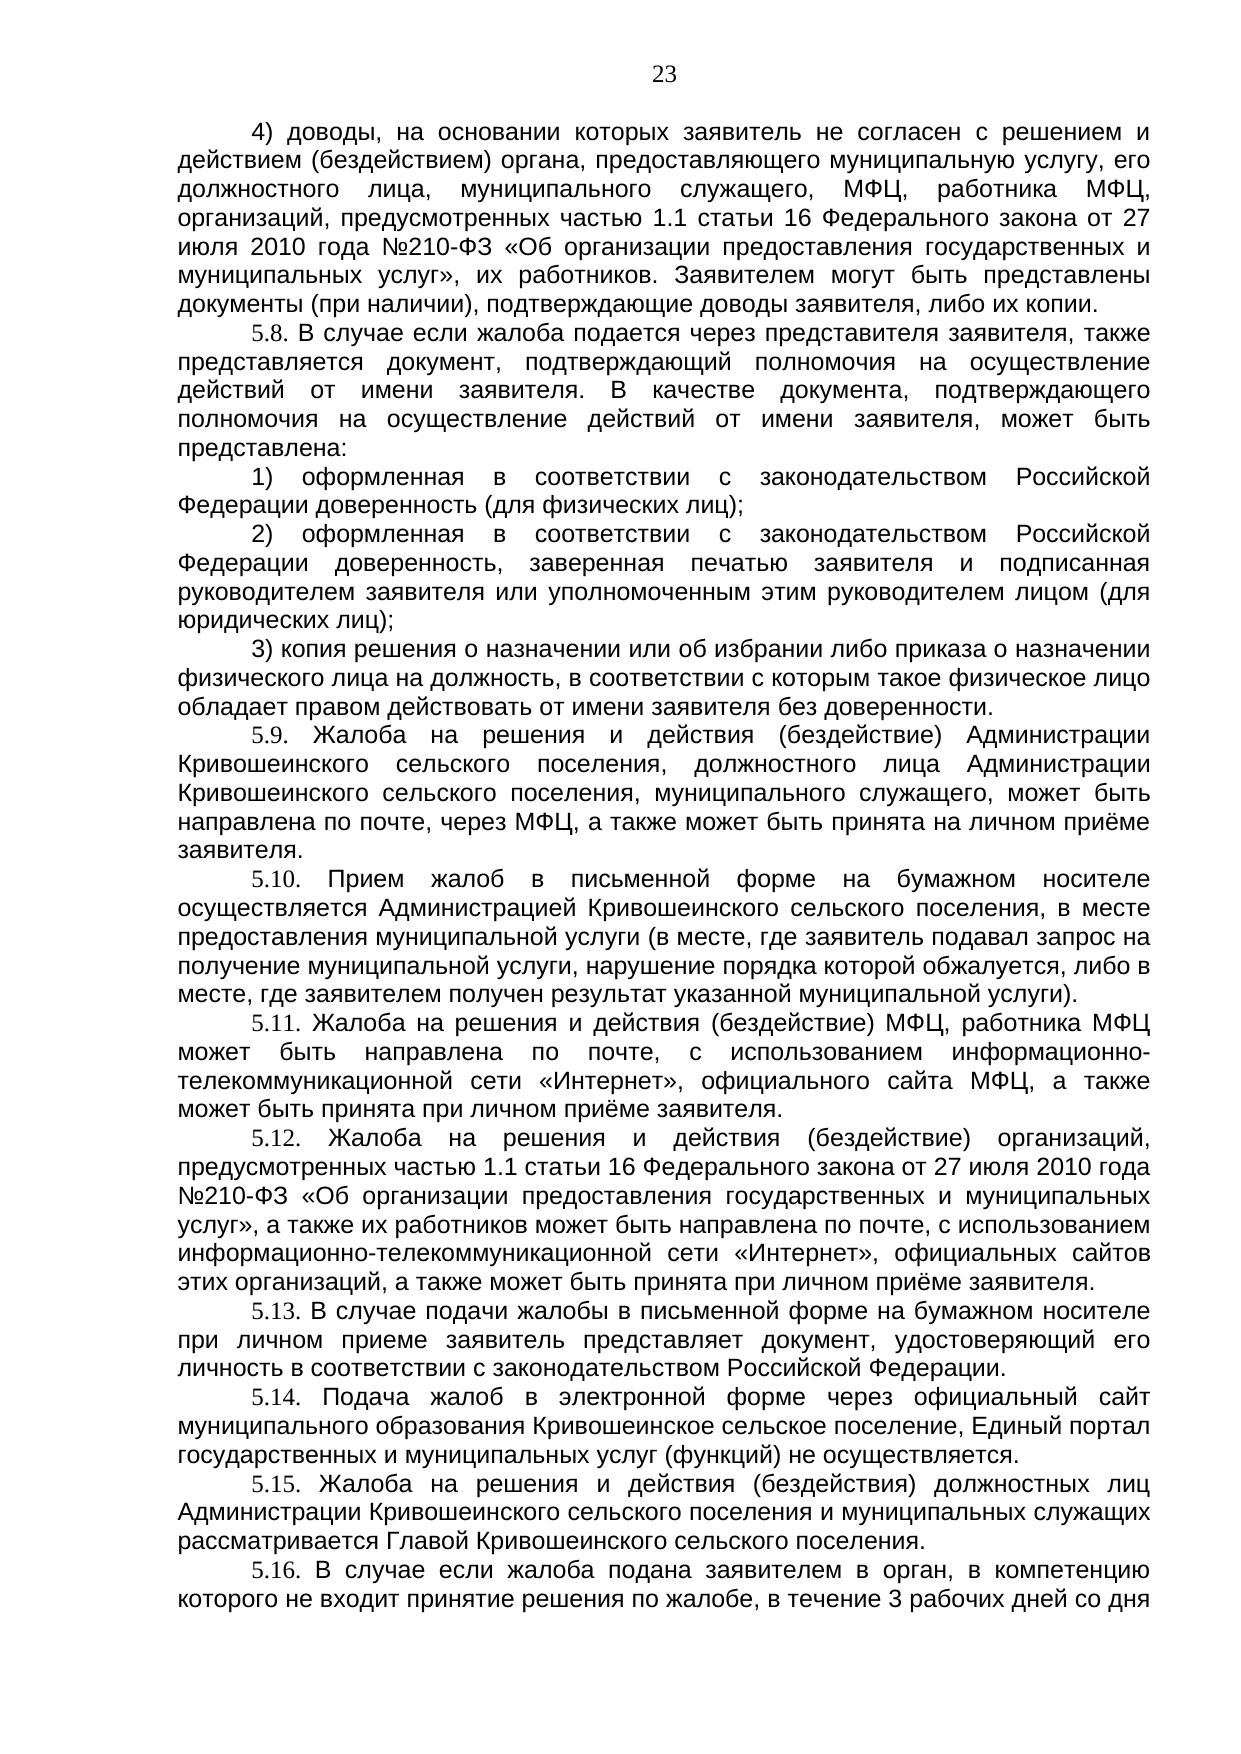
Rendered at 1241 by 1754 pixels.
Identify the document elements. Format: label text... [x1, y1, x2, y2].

text 4) доводы, на основании которых заявитель не согласен с решением и действием (бездействием) органа, предоставляющего муниципальную услугу, его должностного лица, муниципального служащего, МФЦ, работника МФЦ, организаций, предусмотренных частью 1.1 статьи 16 Федерального закона от 27 июля 2010 года №210-ФЗ «Об организации предоставления государственных и муниципальных услуг», их работников. Заявителем могут быть представлены документы (при наличии), подтверждающие доводы заявителя, либо их копии. [177, 117, 1152, 318]
text 5.14. Подача жалоб в электронной форме через официальный сайт муниципального образования Кривошеинское сельское поселение, Единый портал государственных и муниципальных услуг (функций) не осуществляется. [177, 1382, 1152, 1468]
text 2) оформленная в соответствии с законодательством Российской Федерации доверенность, заверенная печатью заявителя и подписанная руководителем заявителя или уполномоченным этим руководителем лицом (для юридических лиц); [177, 519, 1152, 634]
text 1) оформленная в соответствии с законодательством Российской Федерации доверенность (для физических лиц); [177, 462, 1152, 519]
text 5.10. Прием жалоб в письменной форме на бумажном носителе осуществляется Администрацией Кривошеинского сельского поселения, в месте предоставления муниципальной услуги (в месте, где заявитель подавал запрос на получение муниципальной услуги, нарушение порядка которой обжалуется, либо в месте, где заявителем получен результат указанной муниципальной услуги). [177, 864, 1152, 1008]
text 5.12. Жалоба на решения и действия (бездействие) организаций, предусмотренных частью 1.1 статьи 16 Федерального закона от 27 июля 2010 года №210-ФЗ «Об организации предоставления государственных и муниципальных услуг», а также их работников может быть направлена по почте, с использованием информационно-телекоммуникационной сети «Интернет», официальных сайтов этих организаций, а также может быть принята при личном приёме заявителя. [177, 1123, 1152, 1296]
text 5.15. Жалоба на решения и действия (бездействия) должностных лиц Администрации Кривошеинского сельского поселения и муниципальных служащих рассматривается Главой Кривошеинского сельского поселения. [177, 1468, 1152, 1555]
text 5.11. Жалоба на решения и действия (бездействие) МФЦ, работника МФЦ может быть направлена по почте, с использованием информационно-телекоммуникационной сети «Интернет», официального сайта МФЦ, а также может быть принята при личном приёме заявителя. [177, 1008, 1152, 1123]
text 5.13. В случае подачи жалобы в письменной форме на бумажном носителе при личном приеме заявитель представляет документ, удостоверяющий его личность в соответствии с законодательством Российской Федерации. [177, 1296, 1152, 1382]
text 5.8. В случае если жалоба подается через представителя заявителя, также представляется документ, подтверждающий полномочия на осуществление действий от имени заявителя. В качестве документа, подтверждающего полномочия на осуществление действий от имени заявителя, может быть представлена: [177, 318, 1152, 462]
text 5.9. Жалоба на решения и действия (бездействие) Администрации Кривошеинского сельского поселения, должностного лица Администрации Кривошеинского сельского поселения, муниципального служащего, может быть направлена по почте, через МФЦ, а также может быть принята на личном приёме заявителя. [177, 720, 1152, 864]
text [177, 1555, 1152, 1612]
text 3) копия решения о назначении или об избрании либо приказа о назначении физического лица на должность, в соответствии с которым такое физическое лицо обладает правом действовать от имени заявителя без доверенности. [177, 634, 1152, 720]
